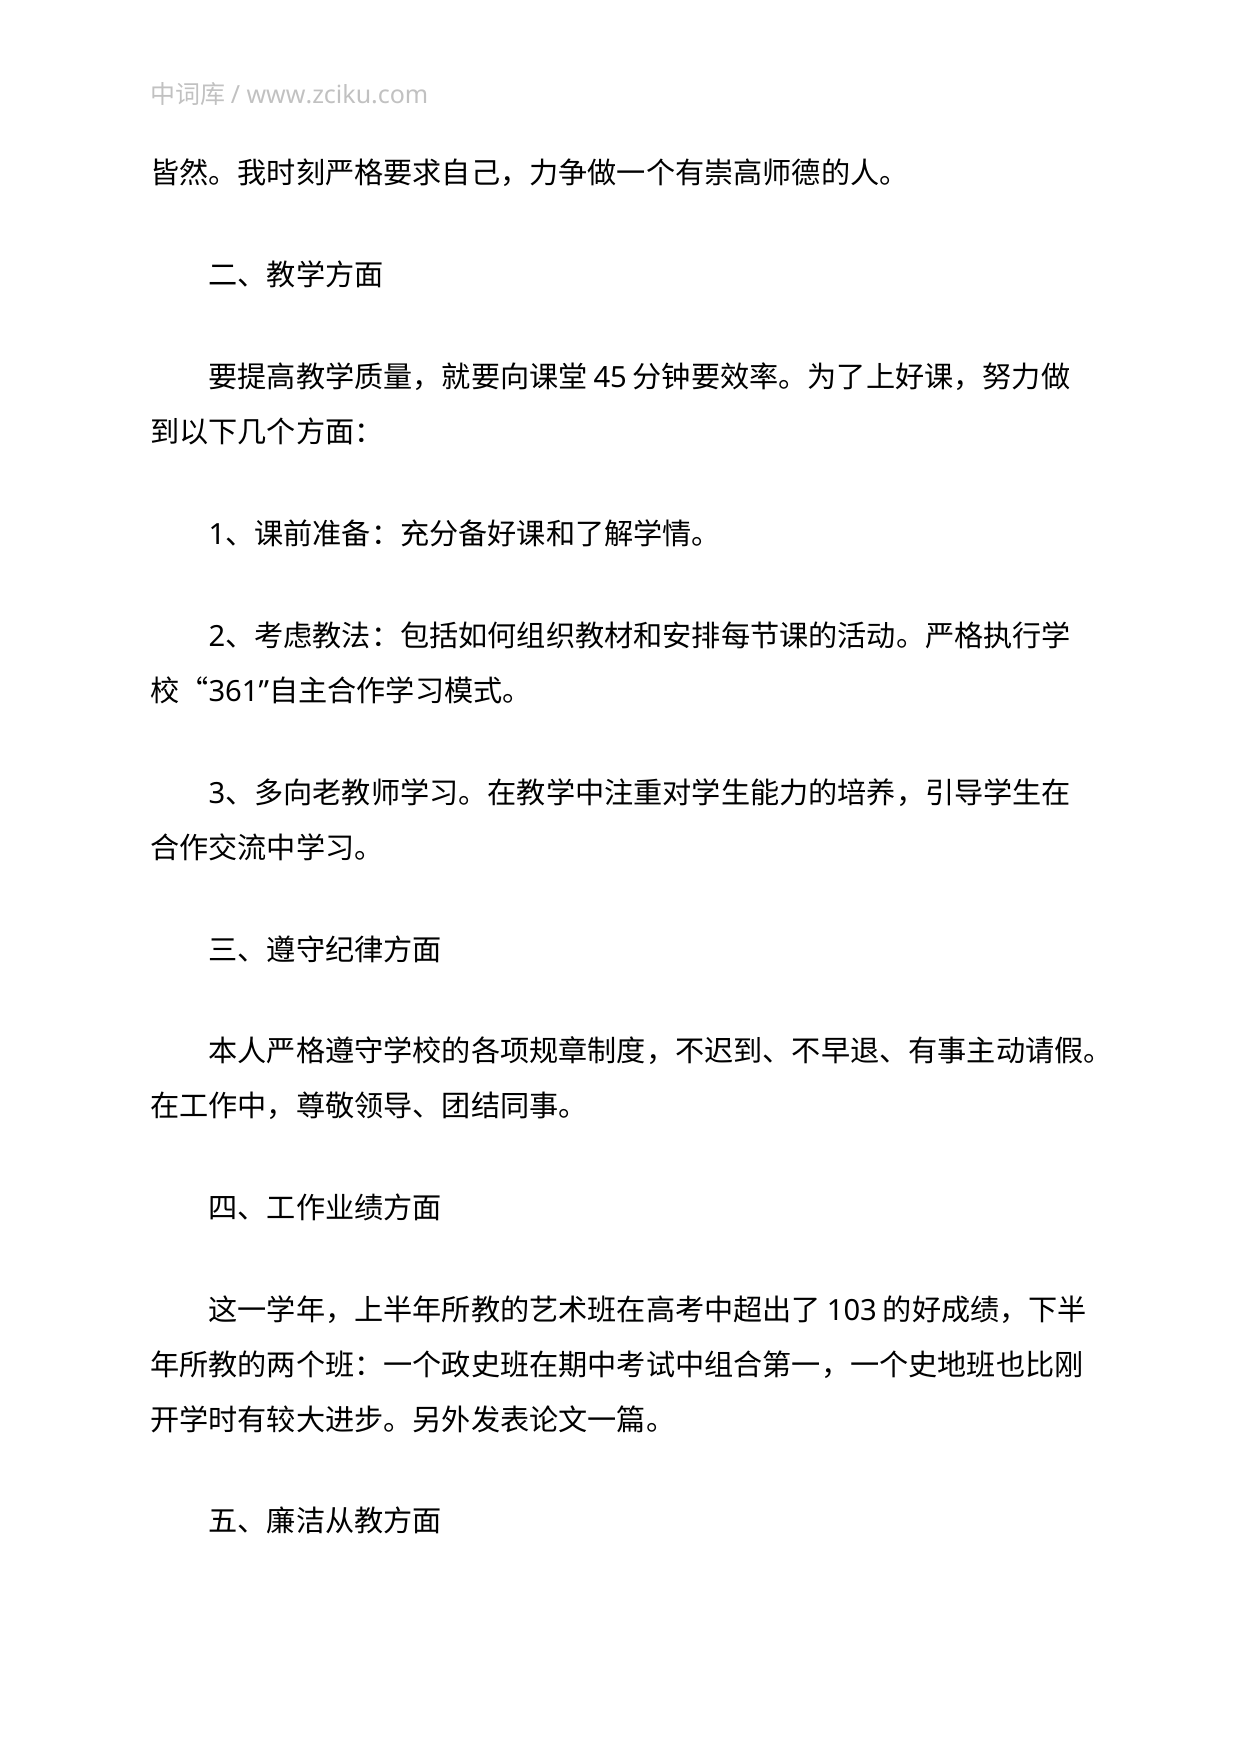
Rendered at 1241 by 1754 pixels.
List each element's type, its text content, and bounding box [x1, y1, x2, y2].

text 3、多向老教师学习。在教学中注重对学生能力的培养，引导学生在合作交流中学习。 [150, 769, 1090, 867]
text 这一学年，上半年所教的艺术班在高考中超出了103的好成绩，下半年所教的两个班：一个政史班在期中考试中组合第一，一个史地班也比刚开学时有较大进步。另外发表论文一篇。 [150, 1286, 1090, 1438]
text 四、工作业绩方面 [150, 1184, 1090, 1227]
text 1、课前准备：充分备好课和了解学情。 [150, 510, 1090, 553]
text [150, 150, 1090, 192]
text 三、遵守纪律方面 [150, 926, 1090, 968]
text 二、教学方面 [150, 252, 1090, 294]
text 本人严格遵守学校的各项规章制度，不迟到、不早退、有事主动请假。在工作中，尊敬领导、团结同事。 [150, 1028, 1090, 1125]
text 五、廉洁从教方面 [150, 1498, 1090, 1540]
text 要提高教学质量，就要向课堂45分钟要效率。为了上好课，努力做到以下几个方面： [150, 353, 1090, 451]
text 2、考虑教法：包括如何组织教材和安排每节课的活动。严格执行学校“361”自主合作学习模式。 [150, 612, 1090, 710]
